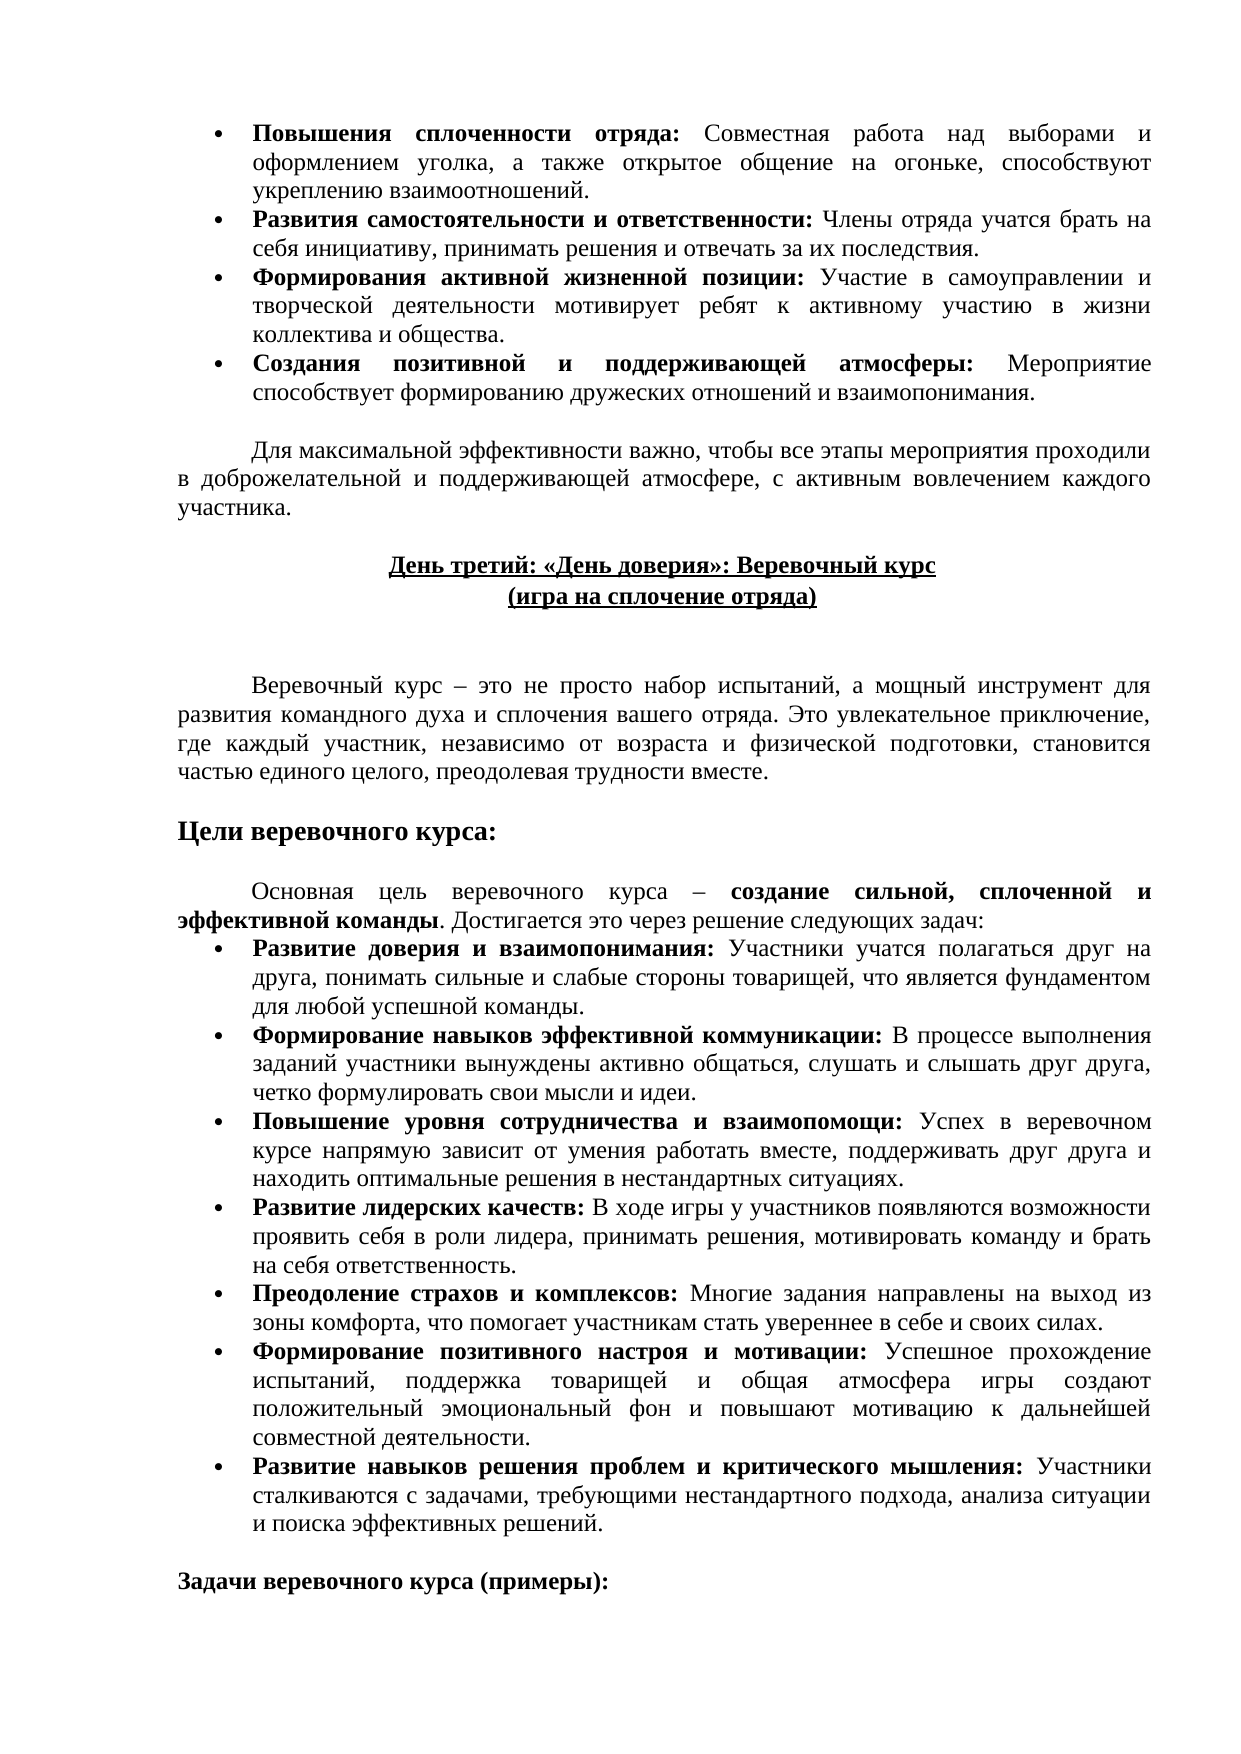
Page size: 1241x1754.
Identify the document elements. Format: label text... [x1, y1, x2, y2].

text День третий: «День доверия»: Веревочный курс [177, 550, 1147, 579]
text Веревочный курс – это не просто набор испытаний, а мощный инструмент для развития командного духа и сплочения вашего отряда. Это увлекательное приключение, где каждый участник, независимо от возраста и физической подготовки, становится частью единого целого, преодолевая трудности вместе. [177, 670, 1152, 785]
list Формирование позитивного настроя и мотивации: Успешное прохождение испытаний, поддержка товарищей и общая атмосфера игры создают положительный эмоциональный фон и повышают мотивацию к дальнейшей совместной деятельности. [215, 1336, 1152, 1451]
list Формирование навыков эффективной коммуникации: В процессе выполнения заданий участники вынуждены активно общаться, слушать и слышать друг друга, четко формулировать свои мысли и идеи. [215, 1020, 1152, 1106]
text Для максимальной эффективности важно, чтобы все этапы мероприятия проходили в доброжелательной и поддерживающей атмосфере, с активным вовлечением каждого участника. [177, 435, 1152, 521]
list Повышения сплоченности отряда: Совместная работа над выборами и оформлением уголка, а также открытое общение на огоньке, способствуют укреплению взаимоотношений. [215, 118, 1152, 204]
subtitle Цели веревочного курса: [177, 814, 1152, 847]
list Развитие навыков решения проблем и критического мышления: Участники сталкиваются с задачами, требующими нестандартного подхода, анализа ситуации и поиска эффективных решений. [215, 1451, 1152, 1537]
subtitle Задачи веревочного курса (примеры): [177, 1566, 1152, 1595]
list Повышение уровня сотрудничества и взаимопомощи: Успех в веревочном курсе напрямую зависит от умения работать вместе, поддерживать друг друга и находить оптимальные решения в нестандартных ситуациях. [215, 1106, 1152, 1192]
list Развитие доверия и взаимопонимания: Участники учатся полагаться друг на друга, понимать сильные и слабые стороны товарищей, что является фундаментом для любой успешной команды. [215, 933, 1152, 1020]
list Развитие лидерских качеств: В ходе игры у участников появляются возможности проявить себя в роли лидера, принимать решения, мотивировать команду и брать на себя ответственность. [215, 1192, 1152, 1278]
list Развития самостоятельности и ответственности: Члены отряда учатся брать на себя инициативу, принимать решения и отвечать за их последствия. [215, 204, 1152, 262]
list Преодоление страхов и комплексов: Многие задания направлены на выход из зоны комфорта, что помогает участникам стать увереннее в себе и своих силах. [215, 1278, 1152, 1336]
text Основная цель веревочного курса – создание сильной, сплоченной и эффективной команды. Достигается это через решение следующих задач: [177, 876, 1152, 933]
text (игра на сплочение отряда) [177, 581, 1147, 610]
list Формирования активной жизненной позиции: Участие в самоуправлении и творческой деятельности мотивирует ребят к активному участию в жизни коллектива и общества. [215, 262, 1152, 348]
list Создания позитивной и поддерживающей атмосферы: Мероприятие способствует формированию дружеских отношений и взаимопонимания. [215, 348, 1152, 406]
